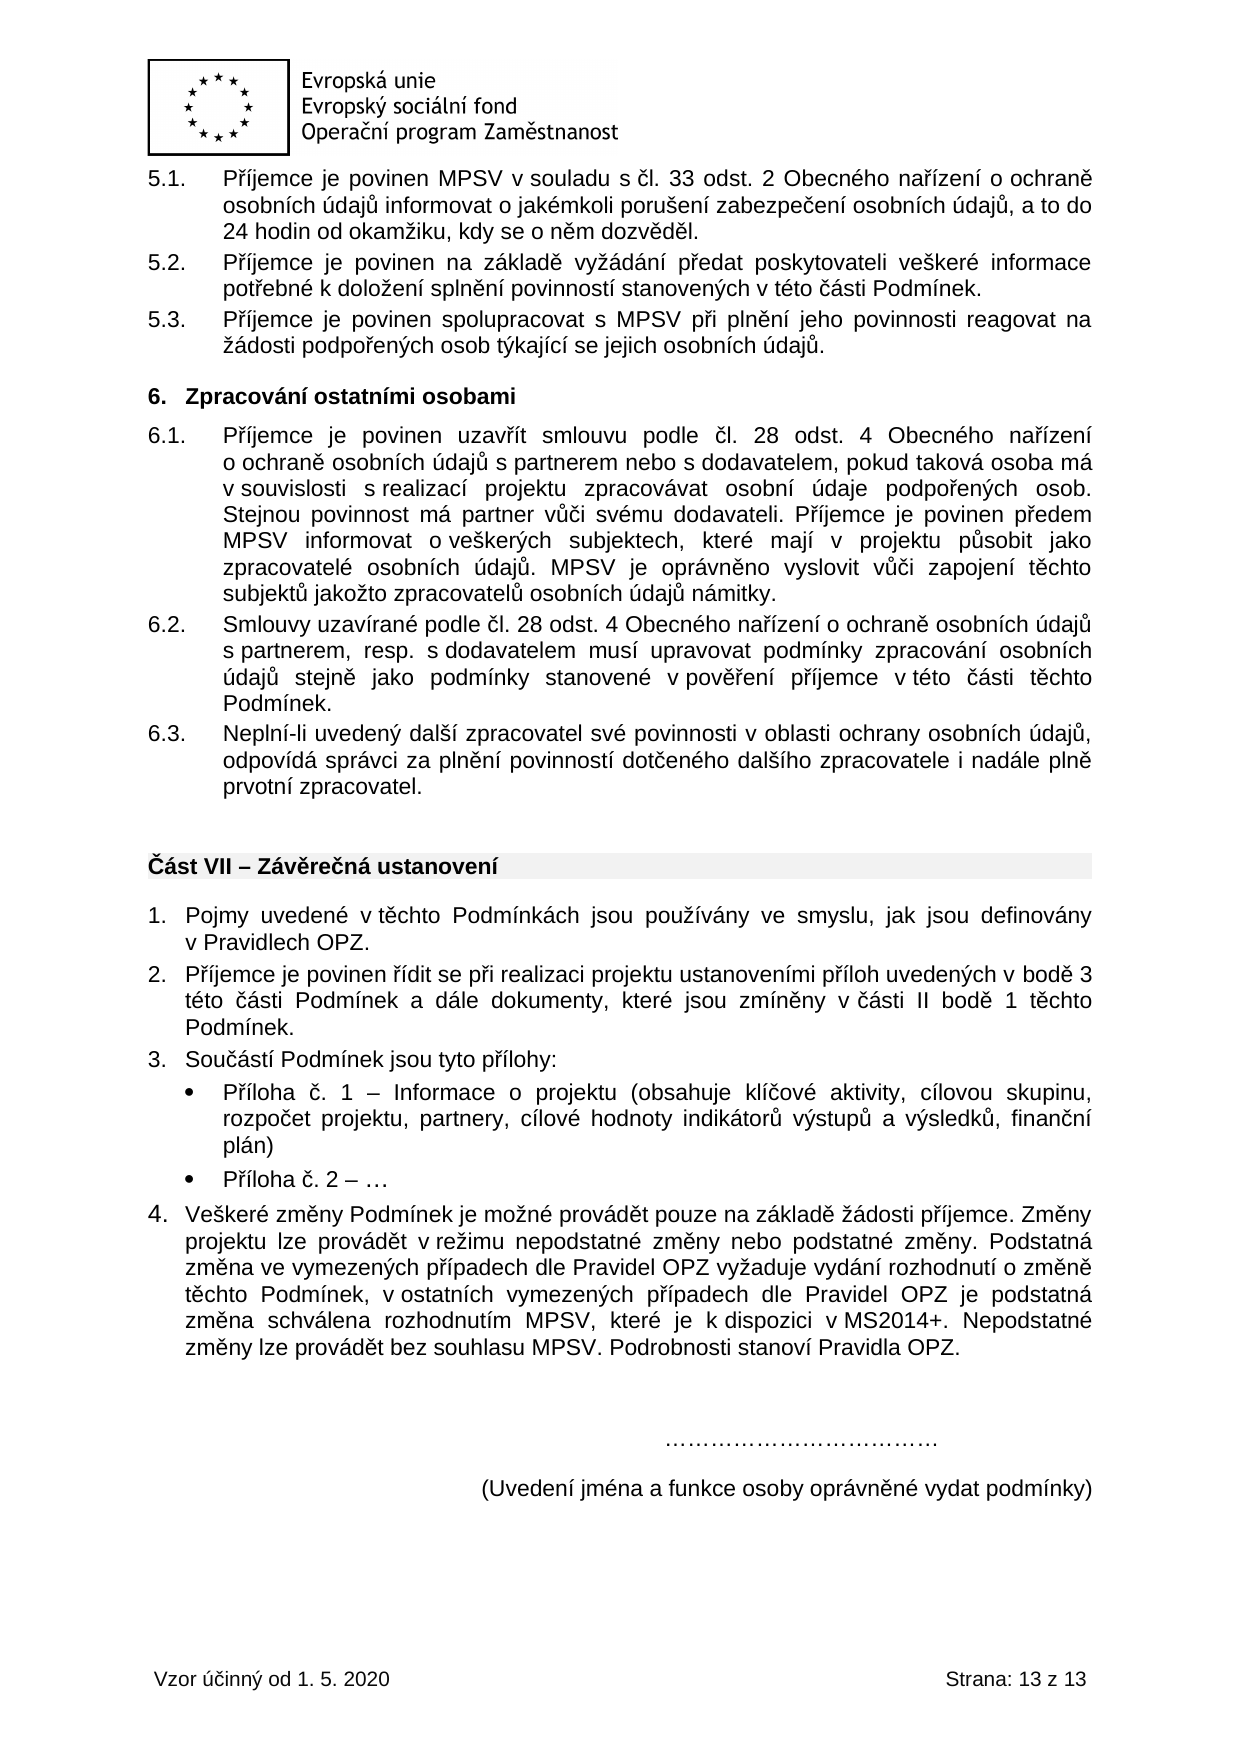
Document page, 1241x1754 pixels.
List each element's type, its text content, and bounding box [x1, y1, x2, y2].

list Příjemce je povinen uzavřít smlouvu podle čl. 28 odst. 4 Obecného nařízení o ochraně osobních údajů s partnerem nebo s dodavatelem, pokud taková osoba má v souvislosti s realizací projektu zpracovávat osobní údaje podpořených osob. Stejnou povinnost má partner vůči svému dodavateli. Příjemce je povinen předem MPSV informovat o veškerých subjektech, které mají v projektu působit jako zpracovatelé osobních údajů. MPSV je oprávněno vyslovit vůči zapojení těchto subjektů jakožto zpracovatelů osobních údajů námitky. [148, 422, 1092, 607]
list Příjemce je povinen řídit se při realizaci projektu ustanoveními příloh uvedených v bodě 3 této části Podmínek a dále dokumenty, které jsou zmíněny v části II bodě 1 těchto Podmínek. [148, 961, 1092, 1040]
text Část VII – Závěrečná ustanovení [148, 853, 1092, 879]
picture [147, 59, 618, 156]
list Součástí Podmínek jsou tyto přílohy: [148, 1046, 1092, 1073]
list Pojmy uvedené v těchto Podmínkách jsou používány ve smyslu, jak jsou definovány v Pravidlech OPZ. [148, 902, 1092, 955]
list Příjemce je povinen na základě vyžádání předat poskytovateli veškeré informace potřebné k doložení splnění povinností stanovených v této části Podmínek. [148, 249, 1092, 301]
text (Uvedení jména a funkce osoby oprávněné vydat podmínky) [148, 1475, 1092, 1501]
text ……………………………… [590, 1425, 1092, 1452]
list Zpracování ostatními osobami [148, 383, 1092, 409]
list Veškeré změny Podmínek je možné provádět pouze na základě žádosti příjemce. Změny projektu lze provádět v režimu nepodstatné změny nebo podstatné změny. Podstatná změna ve vymezených případech dle Pravidel OPZ vyžaduje vydání rozhodnutí o změně těchto Podmínek, v ostatních vymezených případech dle Pravidel OPZ je podstatná změna schválena rozhodnutím MPSV, které je k dispozici v MS2014+. Nepodstatné změny lze provádět bez souhlasu MPSV. Podrobnosti stanoví Pravidla OPZ. [148, 1199, 1092, 1360]
list Příjemce je povinen spolupracovat s MPSV při plnění jeho povinnosti reagovat na žádosti podpořených osob týkající se jejich osobních údajů. [148, 306, 1092, 358]
list Příloha č. 2 – … [185, 1164, 1092, 1193]
list Příloha č. 1 – Informace o projektu (obsahuje klíčové aktivity, cílovou skupinu, rozpočet projektu, partnery, cílové hodnoty indikátorů výstupů a výsledků, finanční plán) [185, 1079, 1092, 1158]
list Neplní-li uvedený další zpracovatel své povinnosti v oblasti ochrany osobních údajů, odpovídá správci za plnění povinností dotčeného dalšího zpracovatele i nadále plně prvotní zpracovatel. [148, 720, 1092, 799]
list Příjemce je povinen MPSV v souladu s čl. 33 odst. 2 Obecného nařízení o ochraně osobních údajů informovat o jakémkoli porušení zabezpečení osobních údajů, a to do 24 hodin od okamžiku, kdy se o něm dozvěděl. [148, 165, 1092, 244]
list Smlouvy uzavírané podle čl. 28 odst. 4 Obecného nařízení o ochraně osobních údajů s partnerem, resp. s dodavatelem musí upravovat podmínky zpracování osobních údajů stejně jako podmínky stanovené v pověření příjemce v této části těchto Podmínek. [148, 611, 1092, 716]
